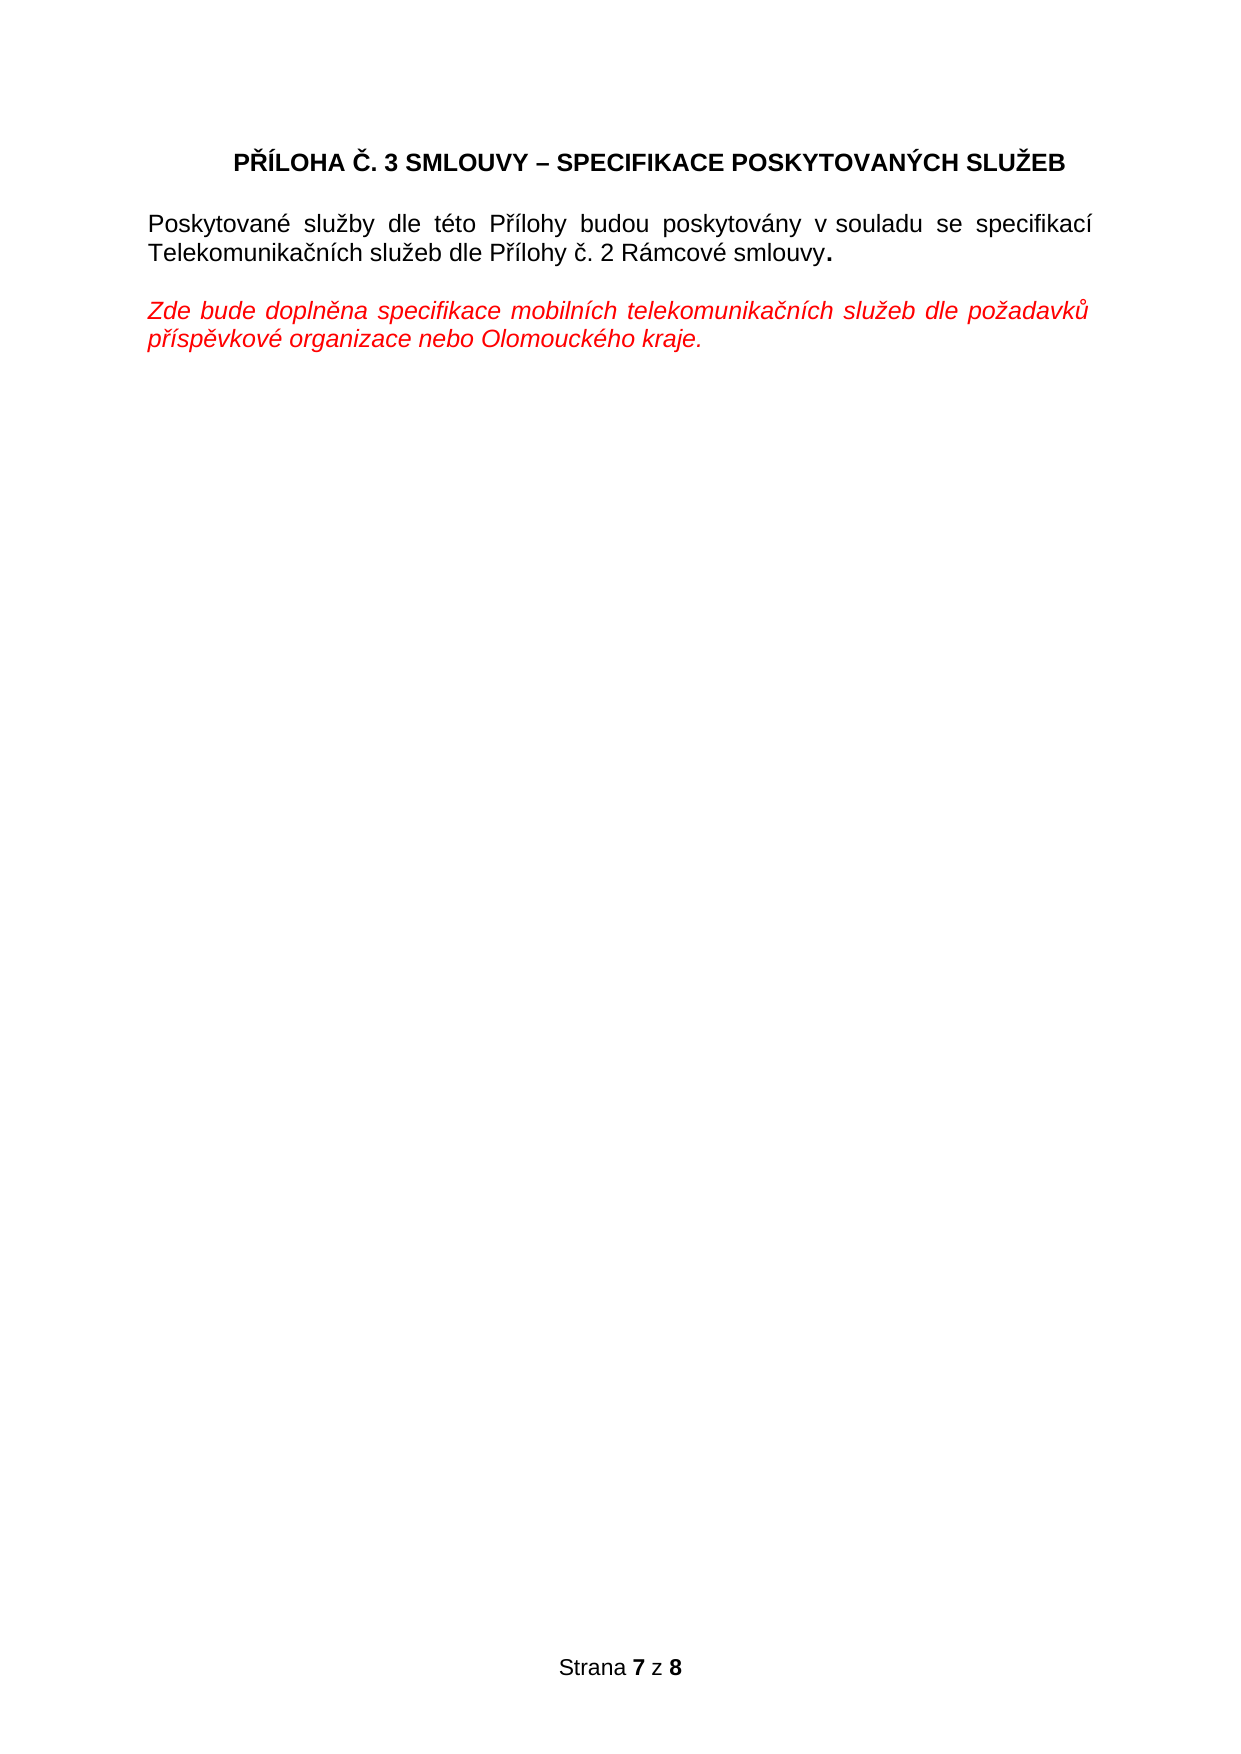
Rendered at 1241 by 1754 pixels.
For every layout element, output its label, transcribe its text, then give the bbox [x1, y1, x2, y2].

text Poskytované služby dle této Přílohy budou poskytovány v souladu se specifikací Telekomunikačních služeb dle Přílohy č. 2 Rámcové smlouvy. [148, 209, 1092, 267]
text Příloha č. 3 Smlouvy – Specifikace poskytovaných služeb [207, 148, 1092, 176]
text Zde bude doplněna specifikace mobilních telekomunikačních služeb dle požadavků příspěvkové organizace nebo Olomouckého kraje. [148, 296, 1092, 353]
